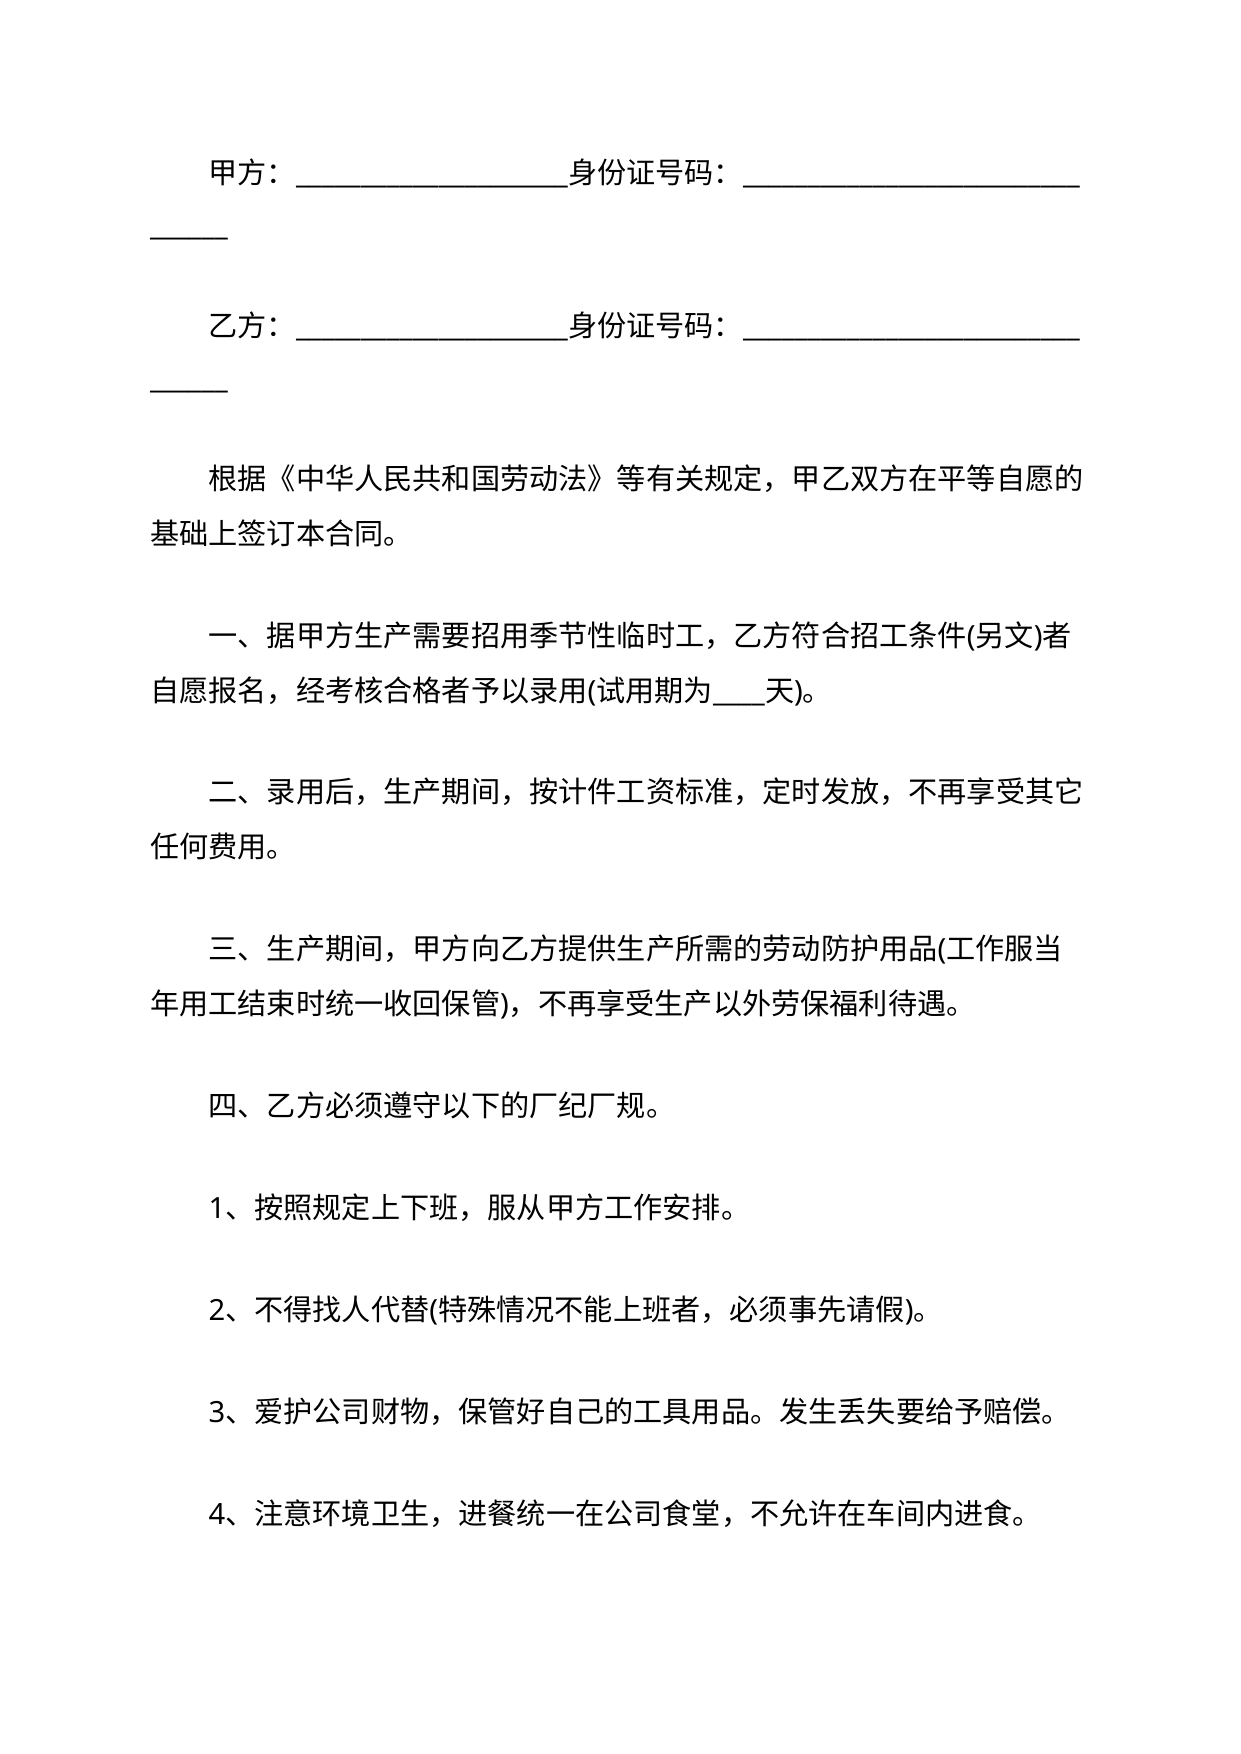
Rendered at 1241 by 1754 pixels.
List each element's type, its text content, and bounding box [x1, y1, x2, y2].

text 四、乙方必须遵守以下的厂纪厂规。 [150, 1083, 1090, 1125]
text 乙方：_____________________身份证号码：________________________________ [150, 303, 1090, 397]
text 3、爱护公司财物，保管好自己的工具用品。发生丢失要给予赔偿。 [150, 1388, 1090, 1431]
text 根据《中华人民共和国劳动法》等有关规定，甲乙双方在平等自愿的基础上签订本合同。 [150, 455, 1090, 553]
text 二、录用后，生产期间，按计件工资标准，定时发放，不再享受其它任何费用。 [150, 769, 1090, 866]
text 一、据甲方生产需要招用季节性临时工，乙方符合招工条件(另文)者自愿报名，经考核合格者予以录用(试用期为____天)。 [150, 612, 1090, 709]
text 4、注意环境卫生，进餐统一在公司食堂，不允许在车间内进食。 [150, 1490, 1090, 1533]
text 1、按照规定上下班，服从甲方工作安排。 [150, 1184, 1090, 1227]
text 三、生产期间，甲方向乙方提供生产所需的劳动防护用品(工作服当年用工结束时统一收回保管)，不再享受生产以外劳保福利待遇。 [150, 926, 1090, 1023]
text 2、不得找人代替(特殊情况不能上班者，必须事先请假)。 [150, 1286, 1090, 1329]
text 甲方：_____________________身份证号码：________________________________ [150, 150, 1090, 244]
